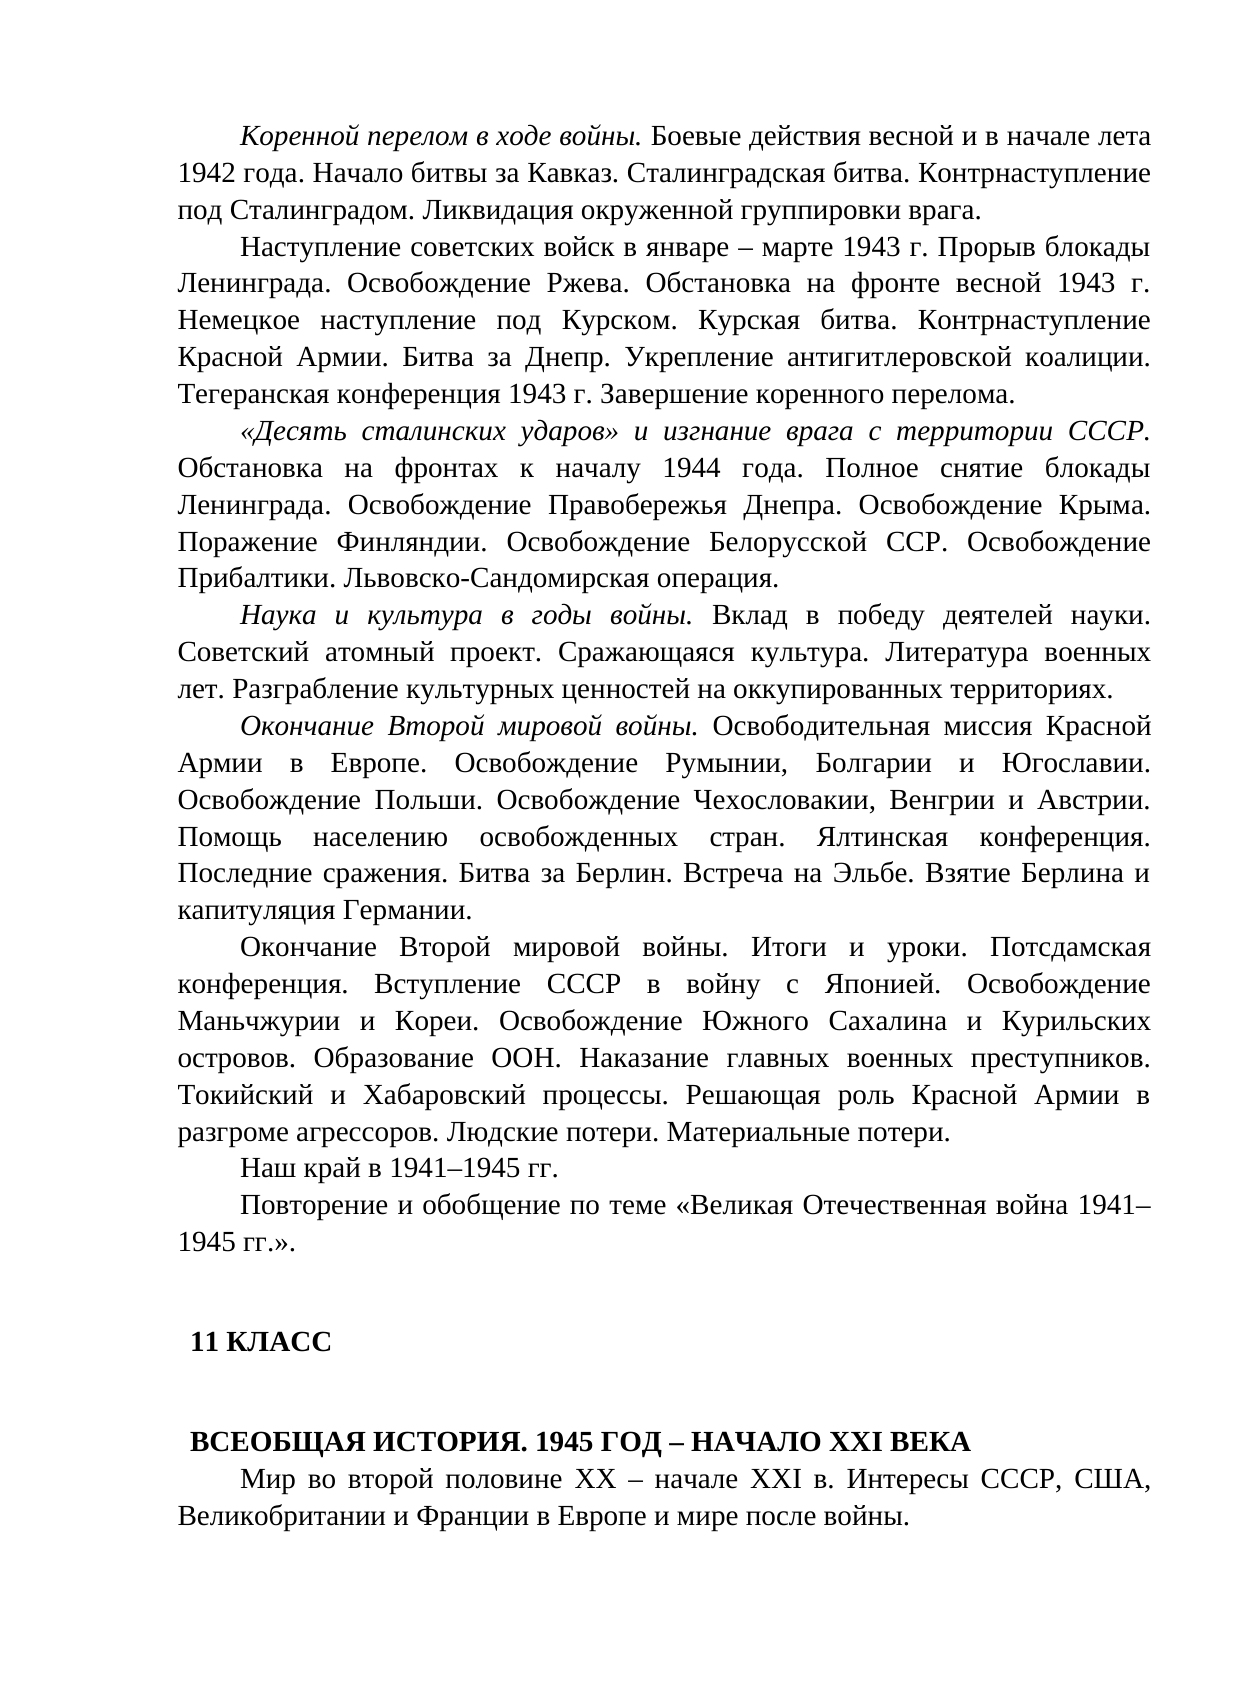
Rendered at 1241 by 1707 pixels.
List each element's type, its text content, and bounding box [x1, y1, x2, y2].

text Наш край в 1941–1945 гг. [177, 1151, 1152, 1184]
text Мир во второй половине XX – начале XXI в. Интересы СССР, США, Великобритании и Франции в Европе и мире после войны. [177, 1461, 1152, 1531]
text Наука и культура в годы войны. Вклад в победу деятелей науки. Советский атомный проект. Сражающаяся культура. Литература военных лет. Разграбление культурных ценностей на оккупированных территориях. [177, 597, 1152, 705]
text «Десять сталинских ударов» и изгнание врага с территории СССР. Обстановка на фронтах к началу 1944 года. Полное снятие блокады Ленинграда. Освобождение Правобережья Днепра. Освобождение Крыма. Поражение Финляндии. Освобождение Белорусской ССР. Освобождение Прибалтики. Львовско-Сандомирская операция. [177, 413, 1152, 594]
text Окончание Второй мировой войны. Итоги и уроки. Потсдамская конференция. Вступление СССР в войну с Японией. Освобождение Маньчжурии и Кореи. Освобождение Южного Сахалина и Курильских островов. Образование ООН. Наказание главных военных преступников. Токийский и Хабаровский процессы. Решающая роль Красной Армии в разгроме агрессоров. Людские потери. Материальные потери. [177, 929, 1152, 1147]
text Окончание Второй мировой войны. Освободительная миссия Красной Армии в Европе. Освобождение Румынии, Болгарии и Югославии. Освобождение Польши. Освобождение Чехословакии, Венгрии и Австрии. Помощь населению освобожденных стран. Ялтинская конференция. Последние сражения. Битва за Берлин. Встреча на Эльбе. Взятие Берлина и капитуляция Германии. [177, 708, 1152, 926]
text Коренной перелом в ходе войны. Боевые действия весной и в начале лета 1942 года. Начало битвы за Кавказ. Сталинградская битва. Контрнаступление под Сталинградом. Ликвидация окруженной группировки врага. [177, 118, 1152, 225]
text 11 КЛАСС [190, 1324, 1152, 1358]
text ВСЕОБЩАЯ ИСТОРИЯ. 1945 ГОД – НАЧАЛО ХХI ВЕКА [190, 1424, 1152, 1457]
text Повторение и обобщение по теме «Великая Отечественная война 1941–1945 гг.». [177, 1187, 1152, 1258]
text Наступление советских войск в январе – марте 1943 г. Прорыв блокады Ленинграда. Освобождение Ржева. Обстановка на фронте весной 1943 г. Немецкое наступление под Курском. Курская битва. Контрнаступление Красной Армии. Битва за Днепр. Укрепление антигитлеровской коалиции. Тегеранская конференция 1943 г. Завершение коренного перелома. [177, 229, 1152, 410]
